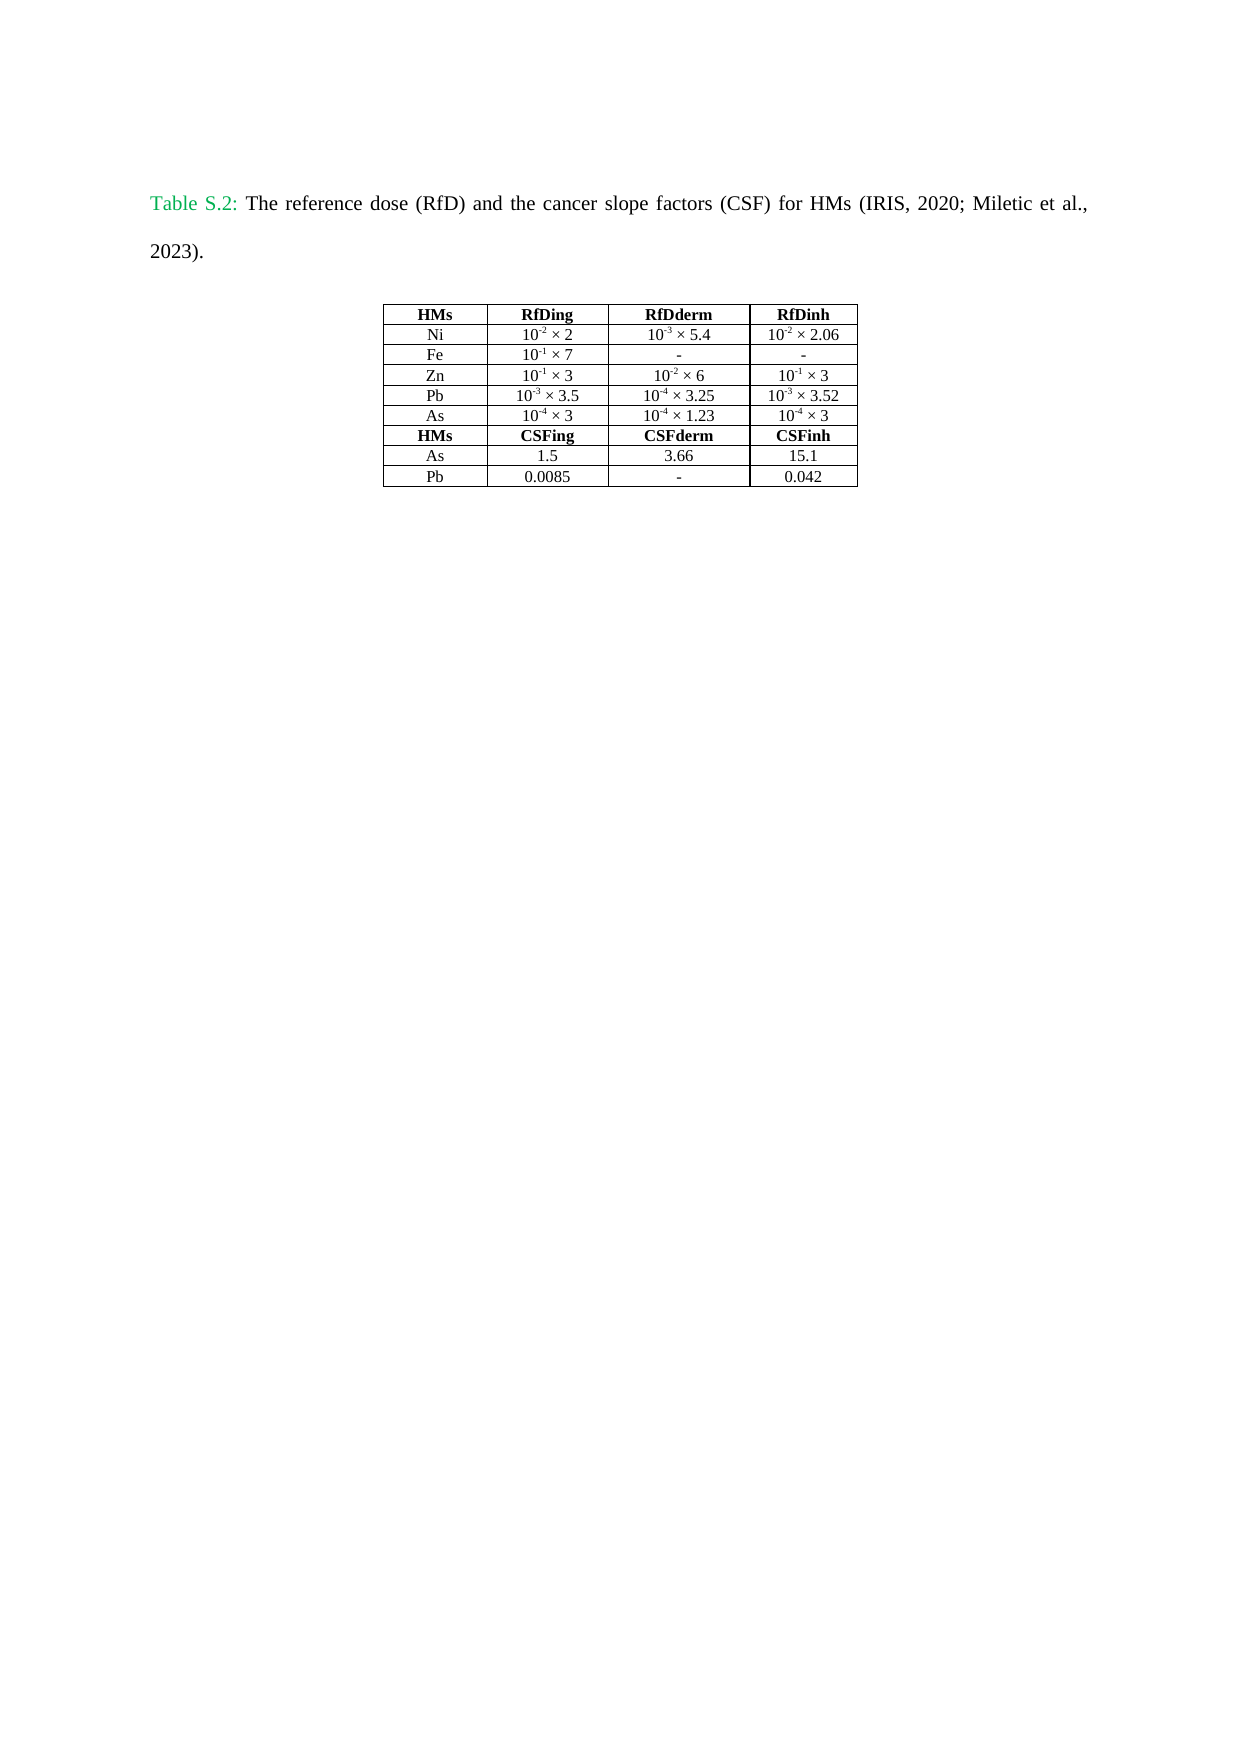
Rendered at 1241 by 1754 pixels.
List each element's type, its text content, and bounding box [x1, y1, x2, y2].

table_cell 1.23 × 10-4 [609, 406, 749, 425]
table_cell - [609, 345, 749, 364]
table_cell 3 × 10-4 [751, 406, 857, 425]
table_cell 3.25 × 10-4 [609, 386, 749, 405]
table_header RfDinh [751, 305, 857, 324]
table_cell As [384, 446, 487, 465]
table_cell CSFderm [609, 426, 749, 445]
table_cell 2.06 × 10-2 [751, 325, 857, 344]
table_cell Pb [384, 466, 487, 486]
table_cell As [384, 406, 487, 425]
table_cell CSFinh [751, 426, 857, 445]
table_cell Pb [384, 386, 487, 405]
table_cell 3.5 × 10-3 [488, 386, 608, 405]
text Table S.2: The reference dose (RfD) and the cancer slope factors (CSF) for HMs (IRIS, 2020; Miletic et al., 2023). [150, 191, 1090, 263]
table_cell 3 × 10-1 [751, 365, 857, 384]
table_cell Ni [384, 325, 487, 344]
table_cell Fe [384, 345, 487, 364]
table_cell - [751, 345, 857, 364]
table_cell 7 × 10-1 [488, 345, 608, 364]
table_cell - [609, 466, 749, 486]
table_cell CSFing [488, 426, 608, 445]
table_cell 3.66 [609, 446, 749, 465]
table_cell 3.52 × 10-3 [751, 386, 857, 405]
table_cell 2 × 10-2 [488, 325, 608, 344]
table_header HMs [384, 305, 487, 324]
table_cell 6 × 10-2 [609, 365, 749, 384]
table_cell 3 × 10-4 [488, 406, 608, 425]
table_cell 3 × 10-1 [488, 365, 608, 384]
table_cell 0.0085 [488, 466, 608, 486]
table_cell 0.042 [751, 466, 857, 486]
table_header RfDing [488, 305, 608, 324]
table_header RfDderm [609, 305, 749, 324]
table_cell 5.4 × 10-3 [609, 325, 749, 344]
table_cell 1.5 [488, 446, 608, 465]
table_cell Zn [384, 365, 487, 384]
table_cell HMs [384, 426, 487, 445]
table_cell 15.1 [751, 446, 857, 465]
